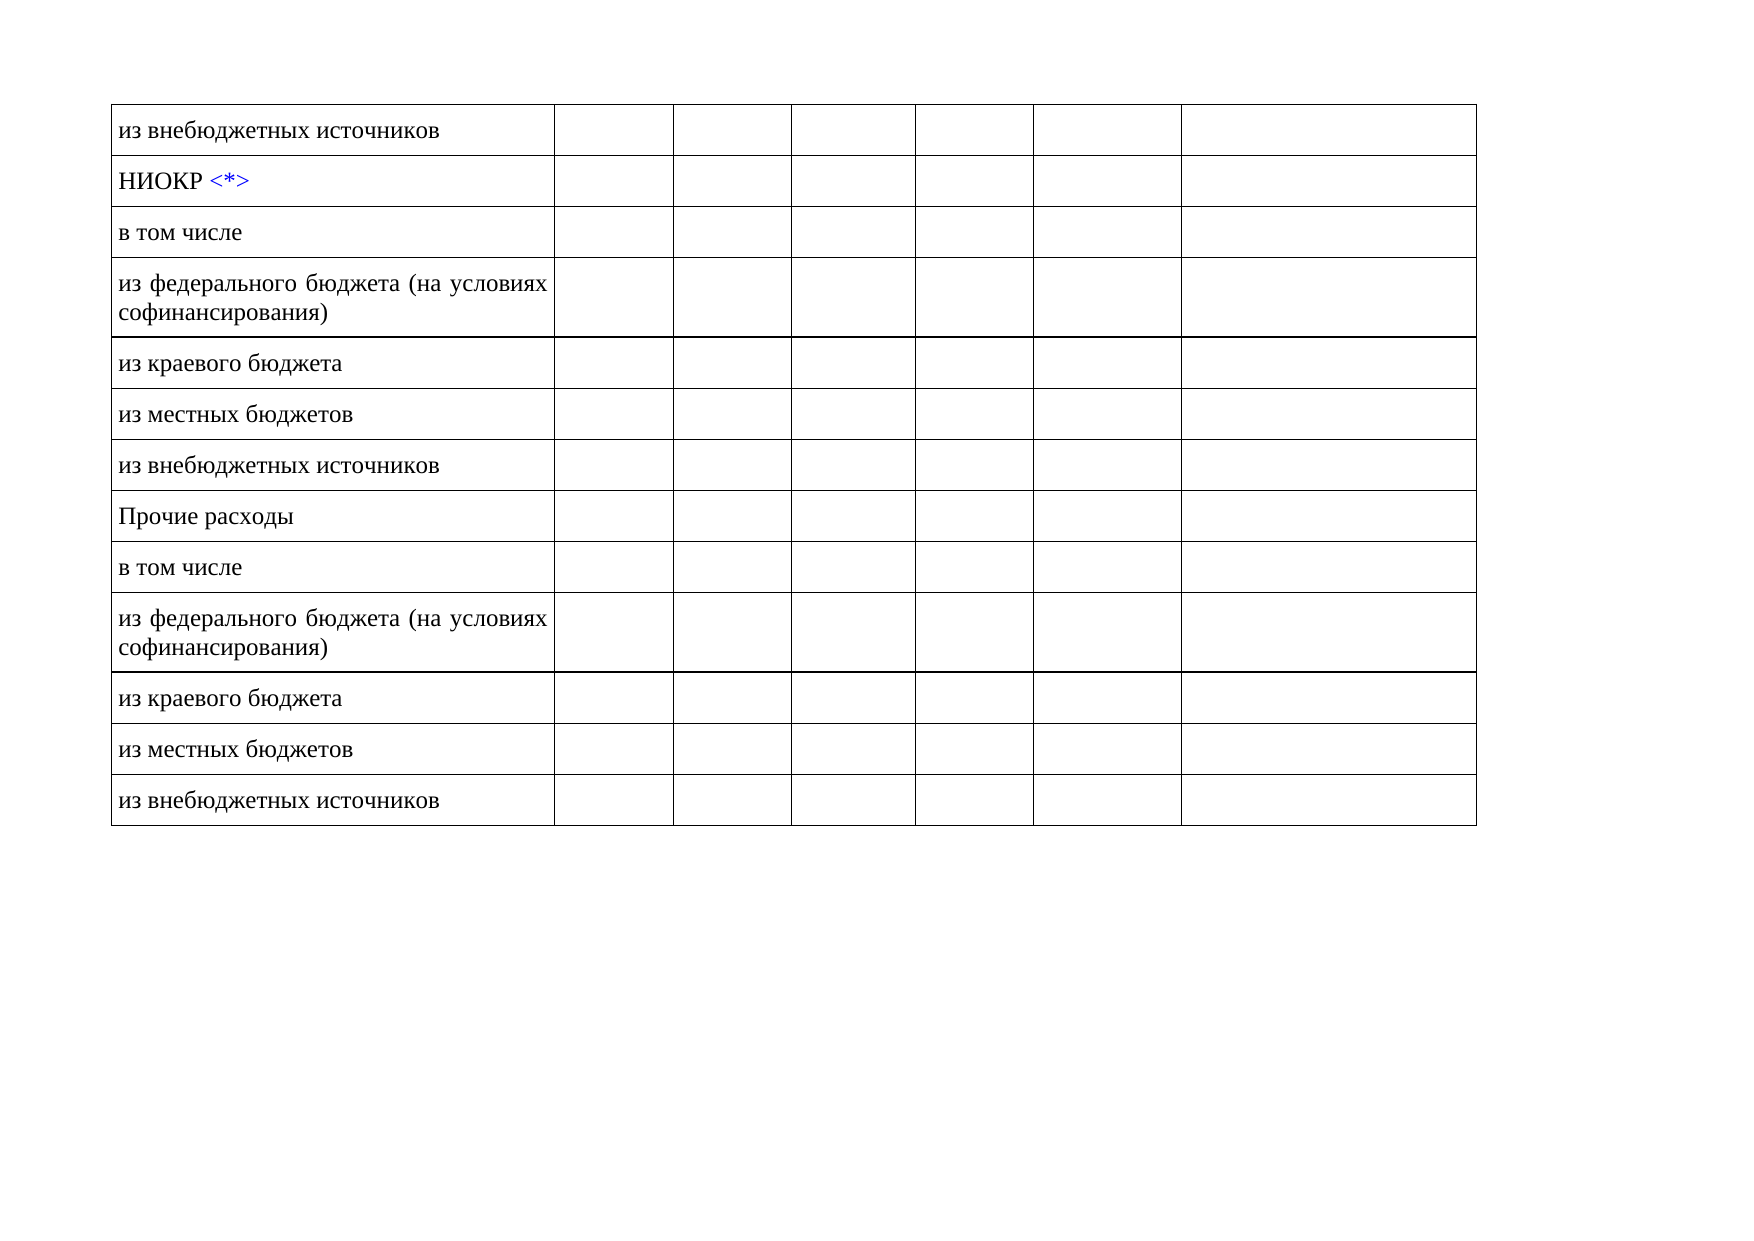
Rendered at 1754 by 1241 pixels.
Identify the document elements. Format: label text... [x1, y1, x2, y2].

table_cell [916, 593, 1033, 671]
table_cell [674, 105, 791, 154]
table_cell [1182, 389, 1476, 438]
table_cell [916, 542, 1033, 592]
table_cell [555, 775, 673, 824]
table_cell [555, 542, 673, 592]
table_cell [1034, 724, 1181, 773]
table_cell [1182, 105, 1476, 154]
table_cell [1034, 593, 1181, 671]
table_cell из краевого бюджета [112, 338, 554, 387]
table_cell из внебюджетных источников [112, 105, 554, 154]
table_cell [1034, 389, 1181, 438]
table_cell [1034, 491, 1181, 541]
table_cell [555, 156, 673, 206]
table_cell из внебюджетных источников [112, 440, 554, 489]
table_cell [792, 673, 915, 722]
table_cell [555, 389, 673, 438]
table_cell [1182, 775, 1476, 824]
table_cell [1034, 338, 1181, 387]
table_cell [792, 593, 915, 671]
table_cell [674, 724, 791, 773]
table_cell [916, 389, 1033, 438]
table_cell [674, 156, 791, 206]
table_cell [555, 491, 673, 541]
table_cell в том числе [112, 542, 554, 592]
table_cell [916, 258, 1033, 336]
table_cell [916, 105, 1033, 154]
table_cell [674, 338, 791, 387]
table_cell [792, 542, 915, 592]
table_cell НИОКР <*> [112, 156, 554, 206]
table_cell [916, 207, 1033, 257]
table_cell [1182, 724, 1476, 773]
table_cell [916, 156, 1033, 206]
table_cell [1034, 673, 1181, 722]
table_cell [674, 775, 791, 824]
table_cell [674, 542, 791, 592]
table_cell [1182, 593, 1476, 671]
table_cell [674, 207, 791, 257]
table_cell [1182, 156, 1476, 206]
table_cell [916, 491, 1033, 541]
table_cell [1182, 440, 1476, 489]
table_cell [792, 440, 915, 489]
table_cell [792, 491, 915, 541]
table_cell [1034, 207, 1181, 257]
table_cell из местных бюджетов [112, 389, 554, 438]
table_cell из местных бюджетов [112, 724, 554, 773]
table_cell [916, 775, 1033, 824]
table_cell [792, 258, 915, 336]
table_cell [1182, 542, 1476, 592]
table_cell [674, 673, 791, 722]
table_cell [792, 207, 915, 257]
table_cell в том числе [112, 207, 554, 257]
table_cell [792, 338, 915, 387]
table_cell [1034, 775, 1181, 824]
table_cell из краевого бюджета [112, 673, 554, 722]
table_cell [555, 724, 673, 773]
table_cell [916, 724, 1033, 773]
table_cell [555, 338, 673, 387]
table_cell [792, 105, 915, 154]
table_cell [674, 258, 791, 336]
table_cell [1034, 542, 1181, 592]
table_cell [1182, 258, 1476, 336]
table_cell Прочие расходы [112, 491, 554, 541]
table_cell [674, 491, 791, 541]
table_cell [1034, 105, 1181, 154]
table_cell [555, 440, 673, 489]
table_cell [1182, 673, 1476, 722]
table_cell [555, 593, 673, 671]
table_cell [555, 105, 673, 154]
table_cell [1034, 156, 1181, 206]
table_cell из внебюджетных источников [112, 775, 554, 824]
table_cell [674, 389, 791, 438]
table_cell [555, 673, 673, 722]
table_cell [1182, 338, 1476, 387]
table_cell [674, 440, 791, 489]
table_cell [1034, 440, 1181, 489]
table_cell [916, 440, 1033, 489]
table_cell [792, 724, 915, 773]
table_cell [555, 258, 673, 336]
table_cell из федерального бюджета (на условиях софинансирования) [112, 593, 554, 671]
table_cell [916, 673, 1033, 722]
table_cell [916, 338, 1033, 387]
table_cell [792, 389, 915, 438]
table_cell [555, 207, 673, 257]
table_cell [1182, 207, 1476, 257]
table_cell [792, 156, 915, 206]
table_cell [792, 775, 915, 824]
table_cell [1034, 258, 1181, 336]
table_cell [112, 258, 554, 336]
table_cell [674, 593, 791, 671]
table_cell [1182, 491, 1476, 541]
